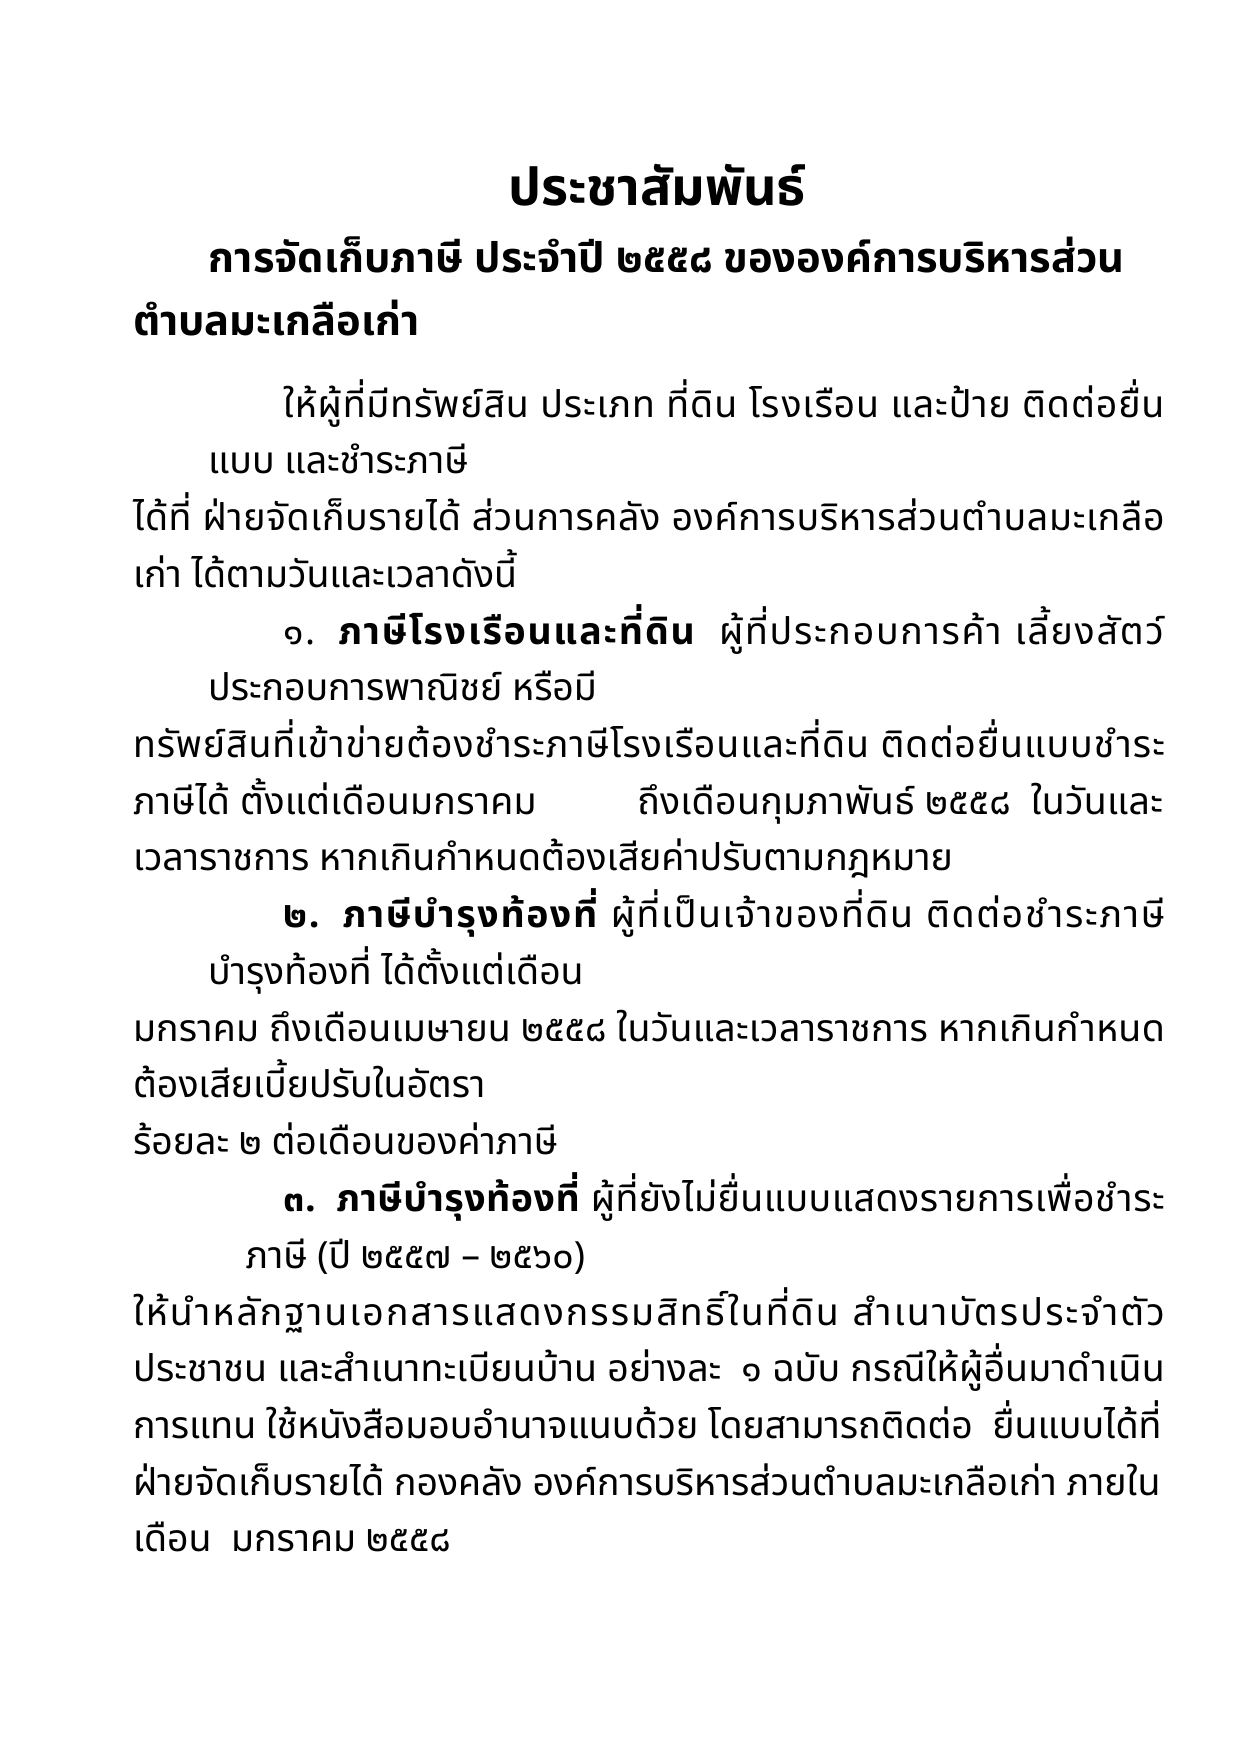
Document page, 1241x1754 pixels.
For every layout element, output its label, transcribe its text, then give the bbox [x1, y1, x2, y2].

text ทรัพย์สินที่เข้าข่ายต้องชำระภาษีโรงเรือนและที่ดิน ติดต่อยื่นแบบชำระภาษีได้ ตั้งแต่เดือนมกราคม ถึงเดือนกุมภาพันธ์ ๒๕๕๘ ในวันและเวลาราชการ หากเกินกำหนดต้องเสียค่าปรับตามกฎหมาย [133, 718, 1165, 888]
text ให้ผู้ที่มีทรัพย์สิน ประเภท ที่ดิน โรงเรือน และป้าย ติดต่อยื่นแบบ และชำระภาษี [208, 377, 1165, 491]
text ๑. ภาษีโรงเรือนและที่ดิน ผู้ที่ประกอบการค้า เลี้ยงสัตว์ ประกอบการพาณิชย์ หรือมี [208, 604, 1165, 718]
text ให้นำหลักฐานเอกสารแสดงกรรมสิทธิ์ในที่ดิน สำเนาบัตรประจำตัวประชาชน และสำเนาทะเบียนบ้าน อย่างละ ๑ ฉบับ กรณีให้ผู้อื่นมาดำเนินการแทน ใช้หนังสือมอบอำนาจแนบด้วย โดยสามารถติดต่อ ยื่นแบบได้ที่ ฝ่ายจัดเก็บรายได้ กองคลัง องค์การบริหารส่วนตำบลมะเกลือเก่า ภายในเดือน มกราคม ๒๕๕๘ [133, 1285, 1165, 1568]
text ร้อยละ ๒ ต่อเดือนของค่าภาษี [133, 1114, 1165, 1171]
text ๓. ภาษีบำรุงท้องที่ ผู้ที่ยังไม่ยื่นแบบแสดงรายการเพื่อชำระภาษี (ปี ๒๕๕๗ – ๒๕๖๐) [245, 1171, 1165, 1285]
text การจัดเก็บภาษี ประจำปี ๒๕๕๘ ขององค์การบริหารส่วนตำบลมะเกลือเก่า [133, 229, 1213, 354]
text ได้ที่ ฝ่ายจัดเก็บรายได้ ส่วนการคลัง องค์การบริหารส่วนตำบลมะเกลือเก่า ได้ตามวันและเวลาดังนี้ [133, 491, 1165, 604]
text มกราคม ถึงเดือนเมษายน ๒๕๕๘ ในวันและเวลาราชการ หากเกินกำหนดต้องเสียเบี้ยปรับในอัตรา [133, 1001, 1165, 1114]
text ๒. ภาษีบำรุงท้องที่ ผู้ที่เป็นเจ้าของที่ดิน ติดต่อชำระภาษีบำรุงท้องที่ ได้ตั้งแต่เดือน [208, 888, 1165, 1001]
text ประชาสัมพันธ์ [433, 150, 1213, 229]
